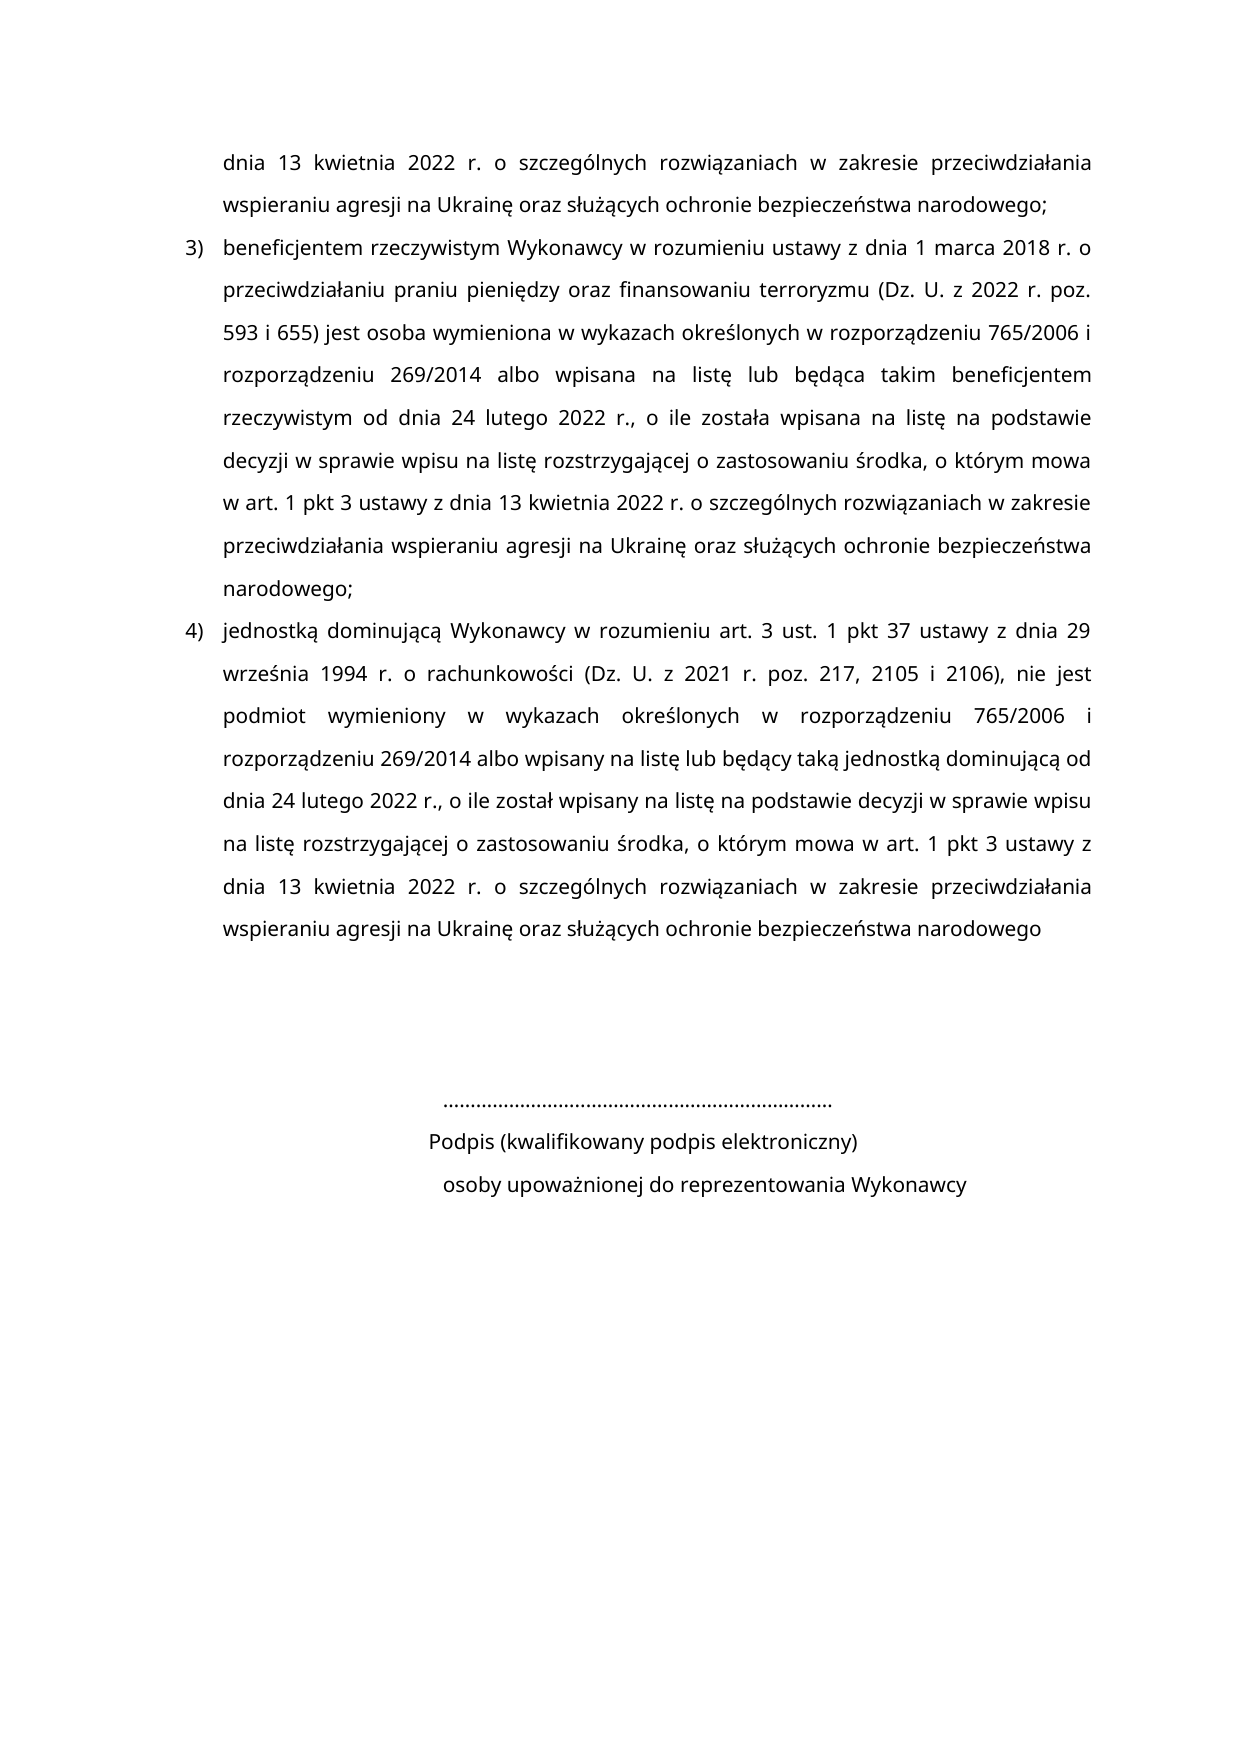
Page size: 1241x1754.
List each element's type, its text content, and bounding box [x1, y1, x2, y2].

text osoby upoważnionej do reprezentowania Wykonawcy [369, 1170, 1093, 1198]
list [185, 148, 1093, 219]
text ……………………..……………………………………… [443, 1085, 1093, 1113]
list jednostką dominującą Wykonawcy w rozumieniu art. 3 ust. 1 pkt 37 ustawy z dnia 29 września 1994 r. o rachunkowości (Dz. U. z 2021 r. poz. 217, 2105 i 2106), nie jest podmiot wymieniony w wykazach określonych w rozporządzeniu 765/2006 i rozporządzeniu 269/2014 albo wpisany na listę lub będący taką jednostką dominującą od dnia 24 lutego 2022 r., o ile został wpisany na listę na podstawie decyzji w sprawie wpisu na listę rozstrzygającej o zastosowaniu środka, o którym mowa w art. 1 pkt 3 ustawy z dnia 13 kwietnia 2022 r. o szczególnych rozwiązaniach w zakresie przeciwdziałania wspieraniu agresji na Ukrainę oraz służących ochronie bezpieczeństwa narodowego [185, 616, 1093, 943]
list beneficjentem rzeczywistym Wykonawcy w rozumieniu ustawy z dnia 1 marca 2018 r. o przeciwdziałaniu praniu pieniędzy oraz finansowaniu terroryzmu (Dz. U. z 2022 r. poz. 593 i 655) jest osoba wymieniona w wykazach określonych w rozporządzeniu 765/2006 i rozporządzeniu 269/2014 albo wpisana na listę lub będąca takim beneficjentem rzeczywistym od dnia 24 lutego 2022 r., o ile została wpisana na listę na podstawie decyzji w sprawie wpisu na listę rozstrzygającej o zastosowaniu środka, o którym mowa w art. 1 pkt 3 ustawy z dnia 13 kwietnia 2022 r. o szczególnych rozwiązaniach w zakresie przeciwdziałania wspieraniu agresji na Ukrainę oraz służących ochronie bezpieczeństwa narodowego; [185, 233, 1093, 602]
text Podpis (kwalifikowany podpis elektroniczny) [148, 1127, 1093, 1156]
